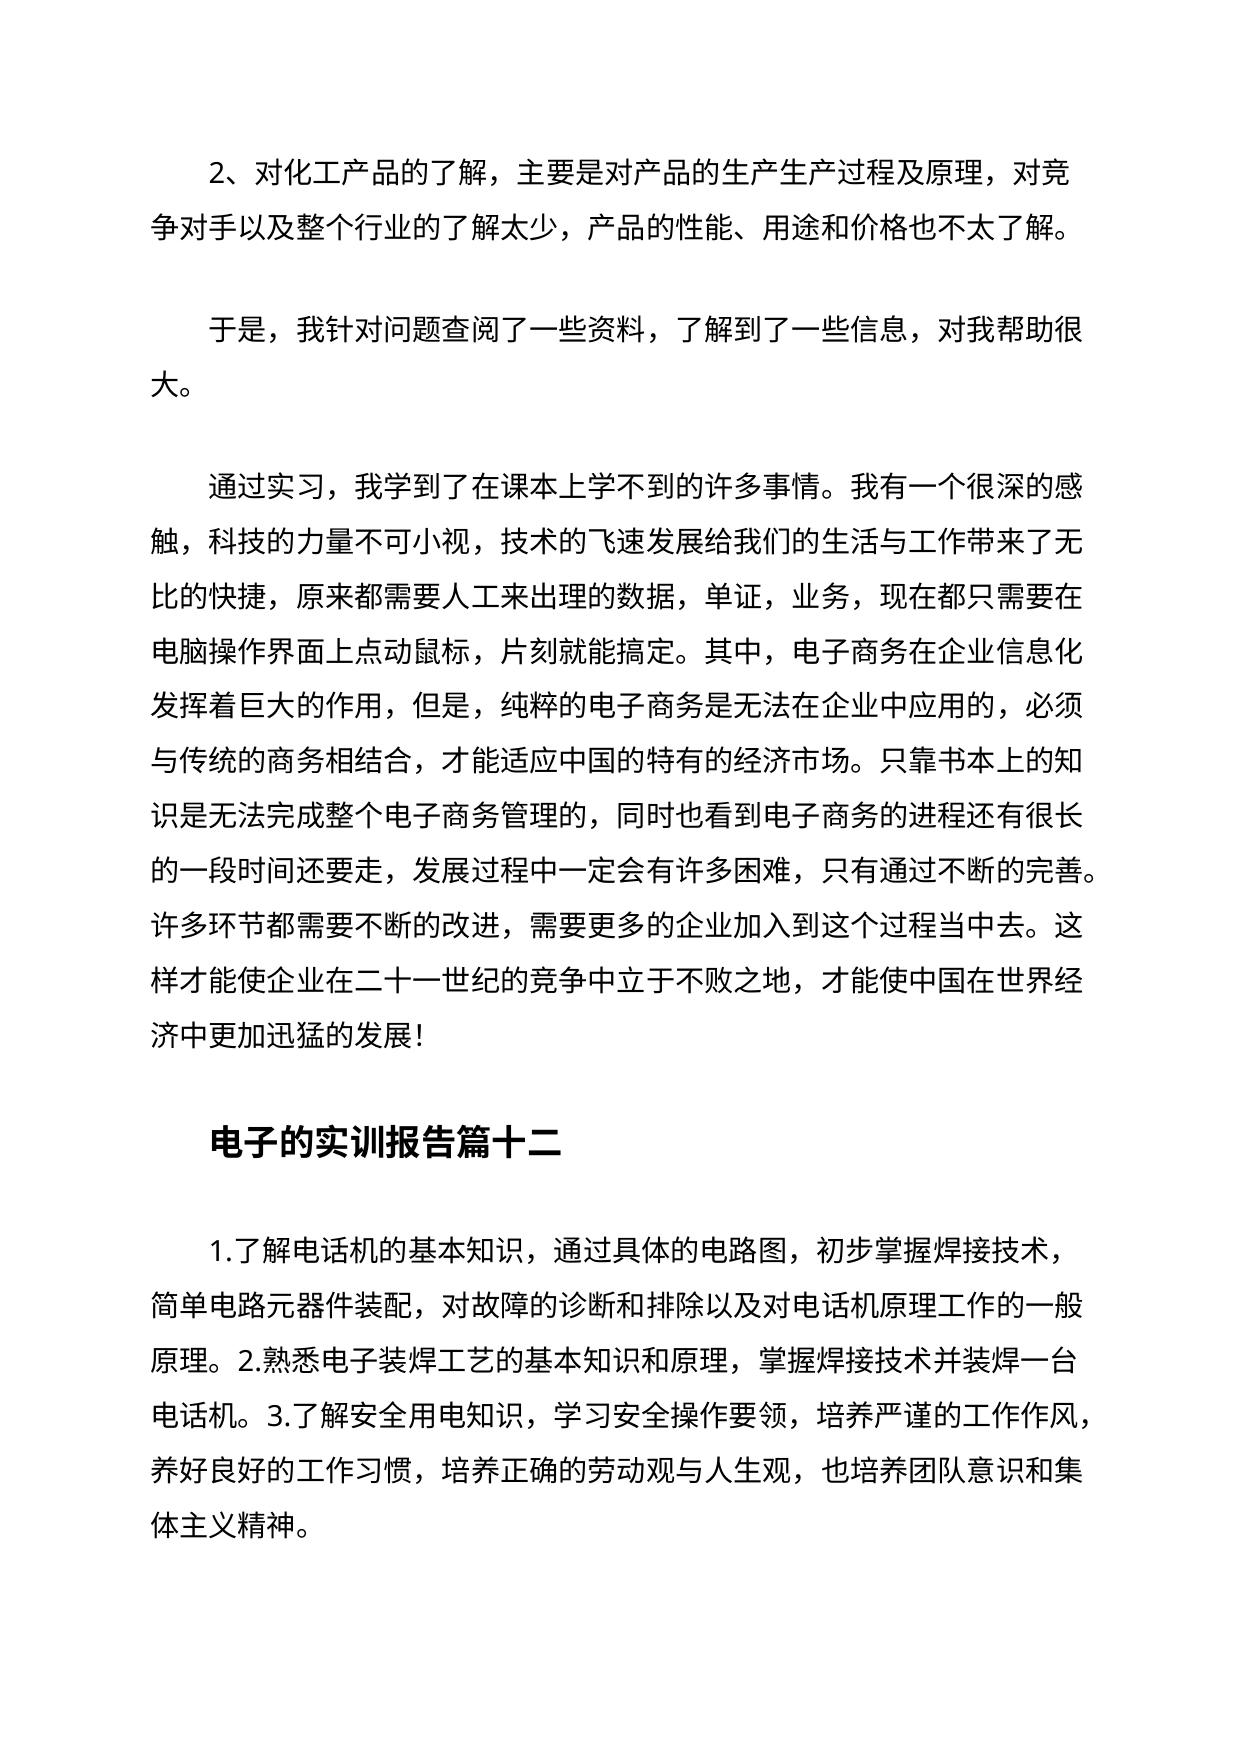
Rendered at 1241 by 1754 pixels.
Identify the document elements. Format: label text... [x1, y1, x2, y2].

text 于是，我针对问题查阅了一些资料，了解到了一些信息，对我帮助很大。 [150, 307, 1090, 404]
text 电子的实训报告篇十二 [150, 1114, 1090, 1165]
text 1.了解电话机的基本知识，通过具体的电路图，初步掌握焊接技术，简单电路元器件装配，对故障的诊断和排除以及对电话机原理工作的一般原理。2.熟悉电子装焊工艺的基本知识和原理，掌握焊接技术并装焊一台电话机。3.了解安全用电知识，学习安全操作要领，培养严谨的工作作风，养好良好的工作习惯，培养正确的劳动观与人生观，也培养团队意识和集体主义精神。 [150, 1228, 1090, 1545]
text 通过实习，我学到了在课本上学不到的许多事情。我有一个很深的感触，科技的力量不可小视，技术的飞速发展给我们的生活与工作带来了无比的快捷，原来都需要人工来出理的数据，单证，业务，现在都只需要在电脑操作界面上点动鼠标，片刻就能搞定。其中，电子商务在企业信息化发挥着巨大的作用，但是，纯粹的电子商务是无法在企业中应用的，必须与传统的商务相结合，才能适应中国的特有的经济市场。只靠书本上的知识是无法完成整个电子商务管理的，同时也看到电子商务的进程还有很长的一段时间还要走，发展过程中一定会有许多困难，只有通过不断的完善。许多环节都需要不断的改进，需要更多的企业加入到这个过程当中去。这样才能使企业在二十一世纪的竞争中立于不败之地，才能使中国在世界经济中更加迅猛的发展！ [150, 463, 1090, 1055]
text 2、对化工产品的了解，主要是对产品的生产生产过程及原理，对竞争对手以及整个行业的了解太少，产品的性能、用途和价格也不太了解。 [150, 150, 1090, 247]
